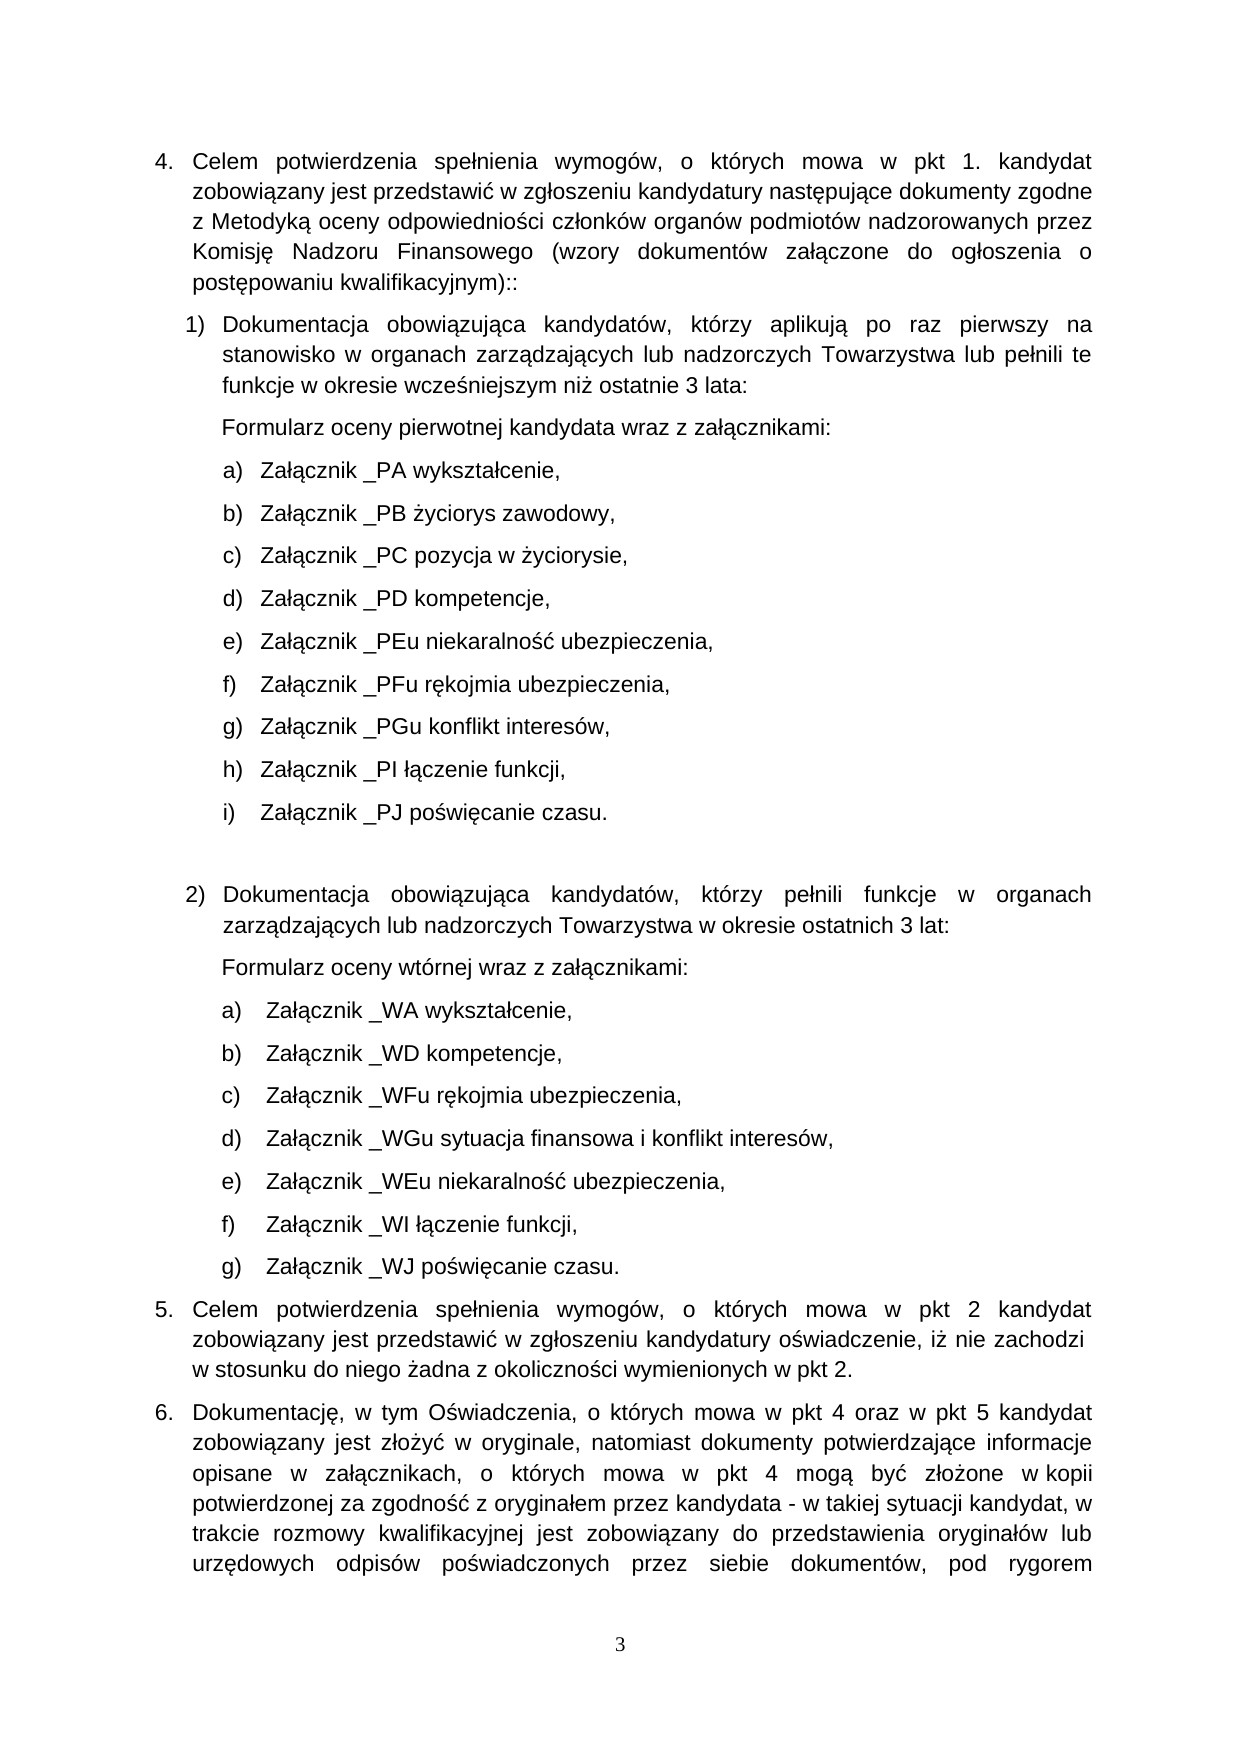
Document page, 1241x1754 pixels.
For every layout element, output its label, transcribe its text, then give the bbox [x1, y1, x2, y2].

list Celem potwierdzenia spełnienia wymogów, o których mowa w pkt 2 kandydat zobowiązany jest przedstawić w zgłoszeniu kandydatury oświadczenie, iż nie zachodzi w stosunku do niego żadna z okoliczności wymienionych w pkt 2. [154, 1296, 1093, 1383]
list Załącznik _WFu rękojmia ubezpieczenia, [221, 1082, 1093, 1109]
list Załącznik _PFu rękojmia ubezpieczenia, [223, 671, 1093, 697]
list Załącznik _PI łączenie funkcji, [223, 756, 1093, 782]
list Dokumentacja obowiązująca kandydatów, którzy pełnili funkcje w organach zarządzających lub nadzorczych Towarzystwa w okresie ostatnich 3 lat: [185, 881, 1093, 938]
list Załącznik _PGu konflikt interesów, [223, 713, 1093, 739]
list Celem potwierdzenia spełnienia wymogów, o których mowa w pkt 1. kandydat zobowiązany jest przedstawić w zgłoszeniu kandydatury następujące dokumenty zgodne z Metodyką oceny odpowiedniości członków organów podmiotów nadzorowanych przez Komisję Nadzoru Finansowego (wzory dokumentów załączone do ogłoszenia o postępowaniu kwalifikacyjnym):: [154, 148, 1093, 295]
list Załącznik _WI łączenie funkcji, [221, 1211, 1093, 1237]
list Załącznik _PB życiorys zawodowy, [223, 500, 1093, 526]
list Załącznik _PJ poświęcanie czasu. [223, 799, 1093, 825]
list Dokumentacja obowiązująca kandydatów, którzy aplikują po raz pierwszy na stanowisko w organach zarządzających lub nadzorczych Towarzystwa lub pełnili te funkcje w okresie wcześniejszym niż ostatnie 3 lata: [185, 311, 1093, 398]
list Załącznik _WD kompetencje, [221, 1040, 1093, 1066]
text Formularz oceny wtórnej wraz z załącznikami: [221, 954, 1093, 981]
list Załącznik _PD kompetencje, [223, 585, 1093, 611]
list Załącznik _WEu niekaralność ubezpieczenia, [221, 1168, 1093, 1194]
list Załącznik _WGu sytuacja finansowa i konflikt interesów, [221, 1125, 1093, 1151]
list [154, 1399, 1093, 1576]
list Załącznik _WJ poświęcanie czasu. [221, 1253, 1093, 1279]
list Załącznik _PC pozycja w życiorysie, [223, 542, 1093, 569]
list Załącznik _PEu niekaralność ubezpieczenia, [223, 628, 1093, 654]
list Załącznik _PA wykształcenie, [223, 457, 1093, 483]
list Załącznik _WA wykształcenie, [221, 997, 1093, 1023]
text Formularz oceny pierwotnej kandydata wraz z załącznikami: [185, 414, 1093, 441]
